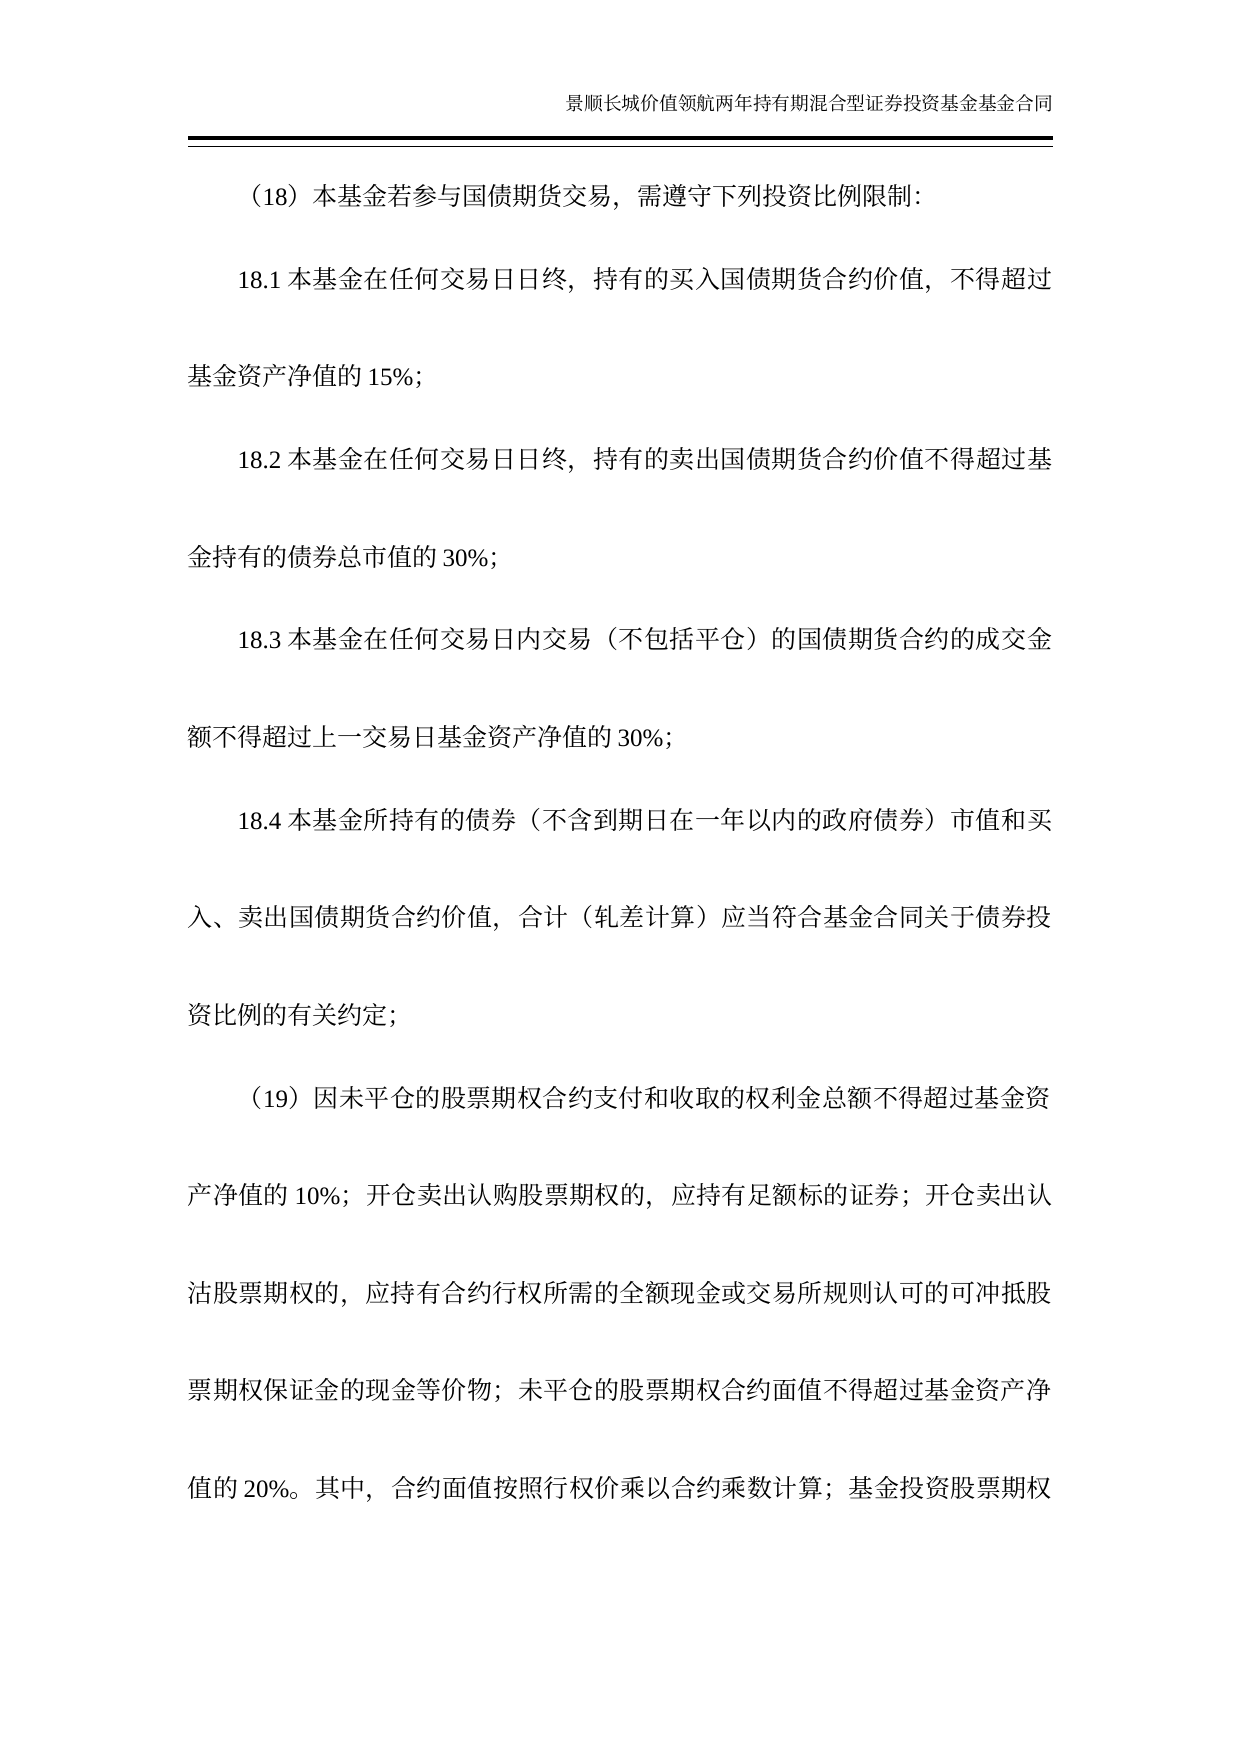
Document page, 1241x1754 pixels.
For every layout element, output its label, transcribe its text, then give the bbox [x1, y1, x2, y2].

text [187, 1064, 1053, 1519]
text 18.2本基金在任何交易日日终，持有的卖出国债期货合约价值不得超过基金持有的债券总市值的30%； [187, 425, 1053, 588]
text 18.4本基金所持有的债券（不含到期日在一年以内的政府债券）市值和买入、卖出国债期货合约价值，合计（轧差计算）应当符合基金合同关于债券投资比例的有关约定； [187, 786, 1053, 1046]
text （18）本基金若参与国债期货交易，需遵守下列投资比例限制： [187, 162, 1053, 227]
text 18.3本基金在任何交易日内交易（不包括平仓）的国债期货合约的成交金额不得超过上一交易日基金资产净值的30%； [187, 606, 1053, 768]
text 18.1本基金在任何交易日日终，持有的买入国债期货合约价值，不得超过基金资产净值的15%； [187, 245, 1053, 407]
